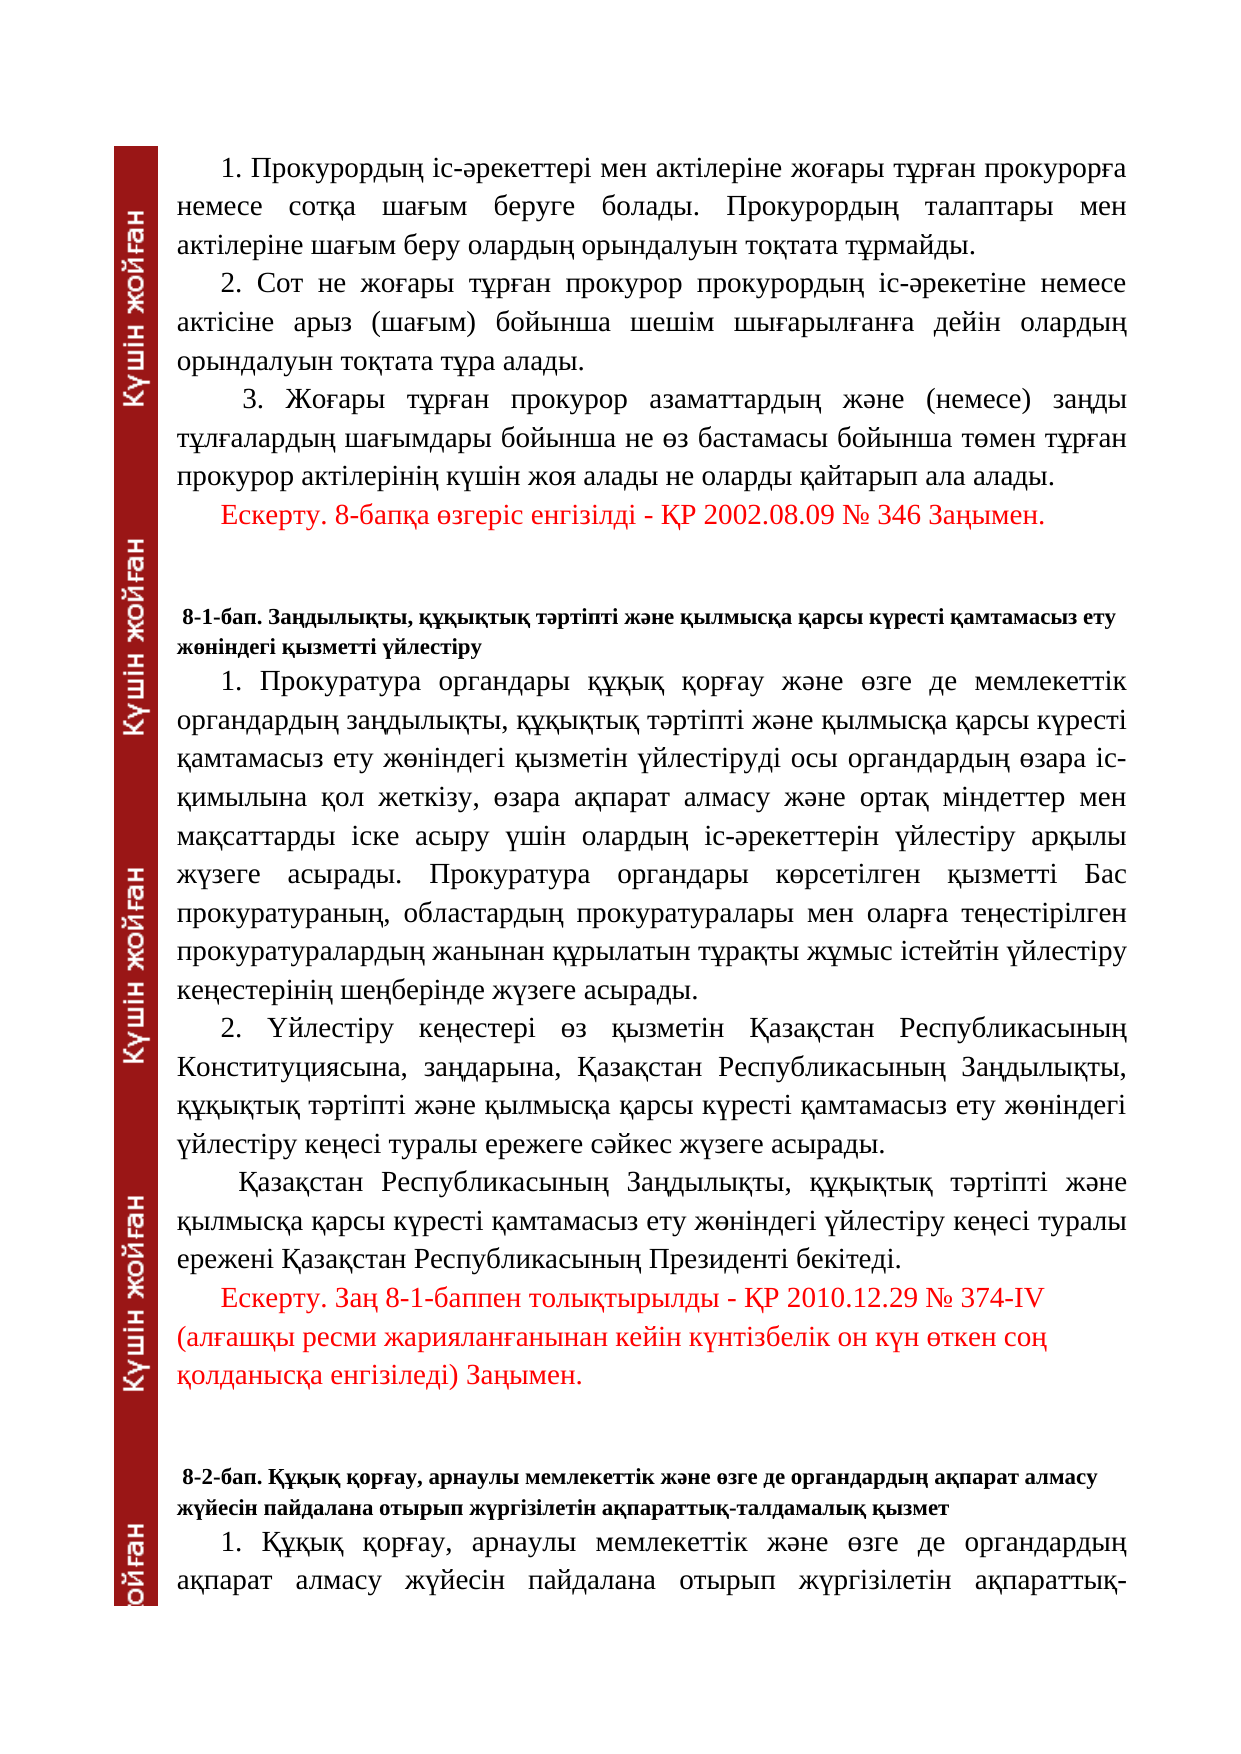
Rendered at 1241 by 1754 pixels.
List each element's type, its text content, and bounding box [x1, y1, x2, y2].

picture [114, 1159, 158, 1164]
picture [114, 376, 158, 381]
text 8-2-бап. Құқық қорғау, арнаулы мемлекеттік және өзге де органдардың ақпарат алмасу жүйесін пайдалана отырып жүргізілетін ақпараттық-талдамалық қызмет [112, 1463, 1128, 1520]
text 8-1-бап. Заңдылықты, құқықтық тәртіпті және қылмысқа қарсы күресті қамтамасыз ету жөніндегі қызметті үйлестіру [112, 603, 1128, 659]
text Ескерту. 8-бапқа өзгеріс енгізілді - ҚР 2002.08.09 № 346 Заңымен. [112, 497, 1128, 599]
text 3. Жоғары тұрған прокурор азаматтардың және (немесе) заңды тұлғалардың шағымдары бойынша не өз бастамасы бойынша төмен тұрған прокурор актiлерiнiң күшiн жоя алады не оларды қайтарып ала алады. [112, 381, 1128, 492]
picture [114, 599, 158, 603]
picture [114, 261, 158, 266]
text Қазақстан Республикасының Заңдылықты, құқықтық тәртіпті және қылмысқа қарсы күресті қамтамасыз ету жөніндегі үйлестіру кеңесі туралы ережені Қазақстан Республикасының Президенті бекітеді. [112, 1164, 1128, 1275]
picture [114, 1459, 158, 1463]
text 2. Үйлестіру кеңестері өз қызметін Қазақстан Республикасының Конституциясына, заңдарына, Қазақстан Республикасының Заңдылықты, құқықтық тәртіпті және қылмысқа қарсы күресті қамтамасыз ету жөніндегі үйлестіру кеңесі туралы ережеге сәйкес жүзеге асырады. [112, 1010, 1128, 1159]
picture [114, 146, 158, 150]
text Ескерту. Заң 8-1-баппен толықтырылды - ҚР 2010.12.29 № 374-IV (алғашқы ресми жарияланғанынан кейін күнтiзбелiк он күн өткен соң қолданысқа енгiзiледi) Заңымен. [112, 1280, 1128, 1459]
text 1. Прокуратура органдары құқық қорғау және өзге де мемлекеттік органдардың заңдылықты, құқықтық тәртіпті және қылмысқа қарсы күресті қамтамасыз ету жөніндегі қызметін үйлестіруді осы органдардың өзара іс-қимылына қол жеткізу, өзара ақпарат алмасу және ортақ міндеттер мен мақсаттарды іске асыру үшін олардың іс-әрекеттерін үйлестіру арқылы жүзеге асырады. Прокуратура органдары көрсетілген қызметті Бас прокуратураның, областардың прокуратуралары мен оларға теңестірілген прокуратуралардың жанынан құрылатын тұрақты жұмыс істейтін үйлестіру кеңестерінің шеңберінде жүзеге асырады. [112, 663, 1128, 1005]
picture [114, 1005, 158, 1010]
picture [114, 1520, 158, 1524]
text 2. Сот не жоғары тұрған прокурор прокурордың iс-әрекетiне немесе актiсiне арыз (шағым) бойынша шешiм шығарылғанға дейiн олардың орындалуын тоқтата тұра алады. [112, 266, 1128, 376]
picture [114, 1275, 158, 1280]
picture [114, 492, 158, 497]
picture [114, 659, 158, 663]
picture [114, 1596, 158, 1606]
text 1. Прокурордың iс-әрекеттерi мен актiлерiне жоғары тұрған прокурорға немесе сотқа шағым беруге болады. Прокурордың талаптары мен актiлерiне шағым беру олардың орындалуын тоқтата тұрмайды. [112, 150, 1128, 261]
